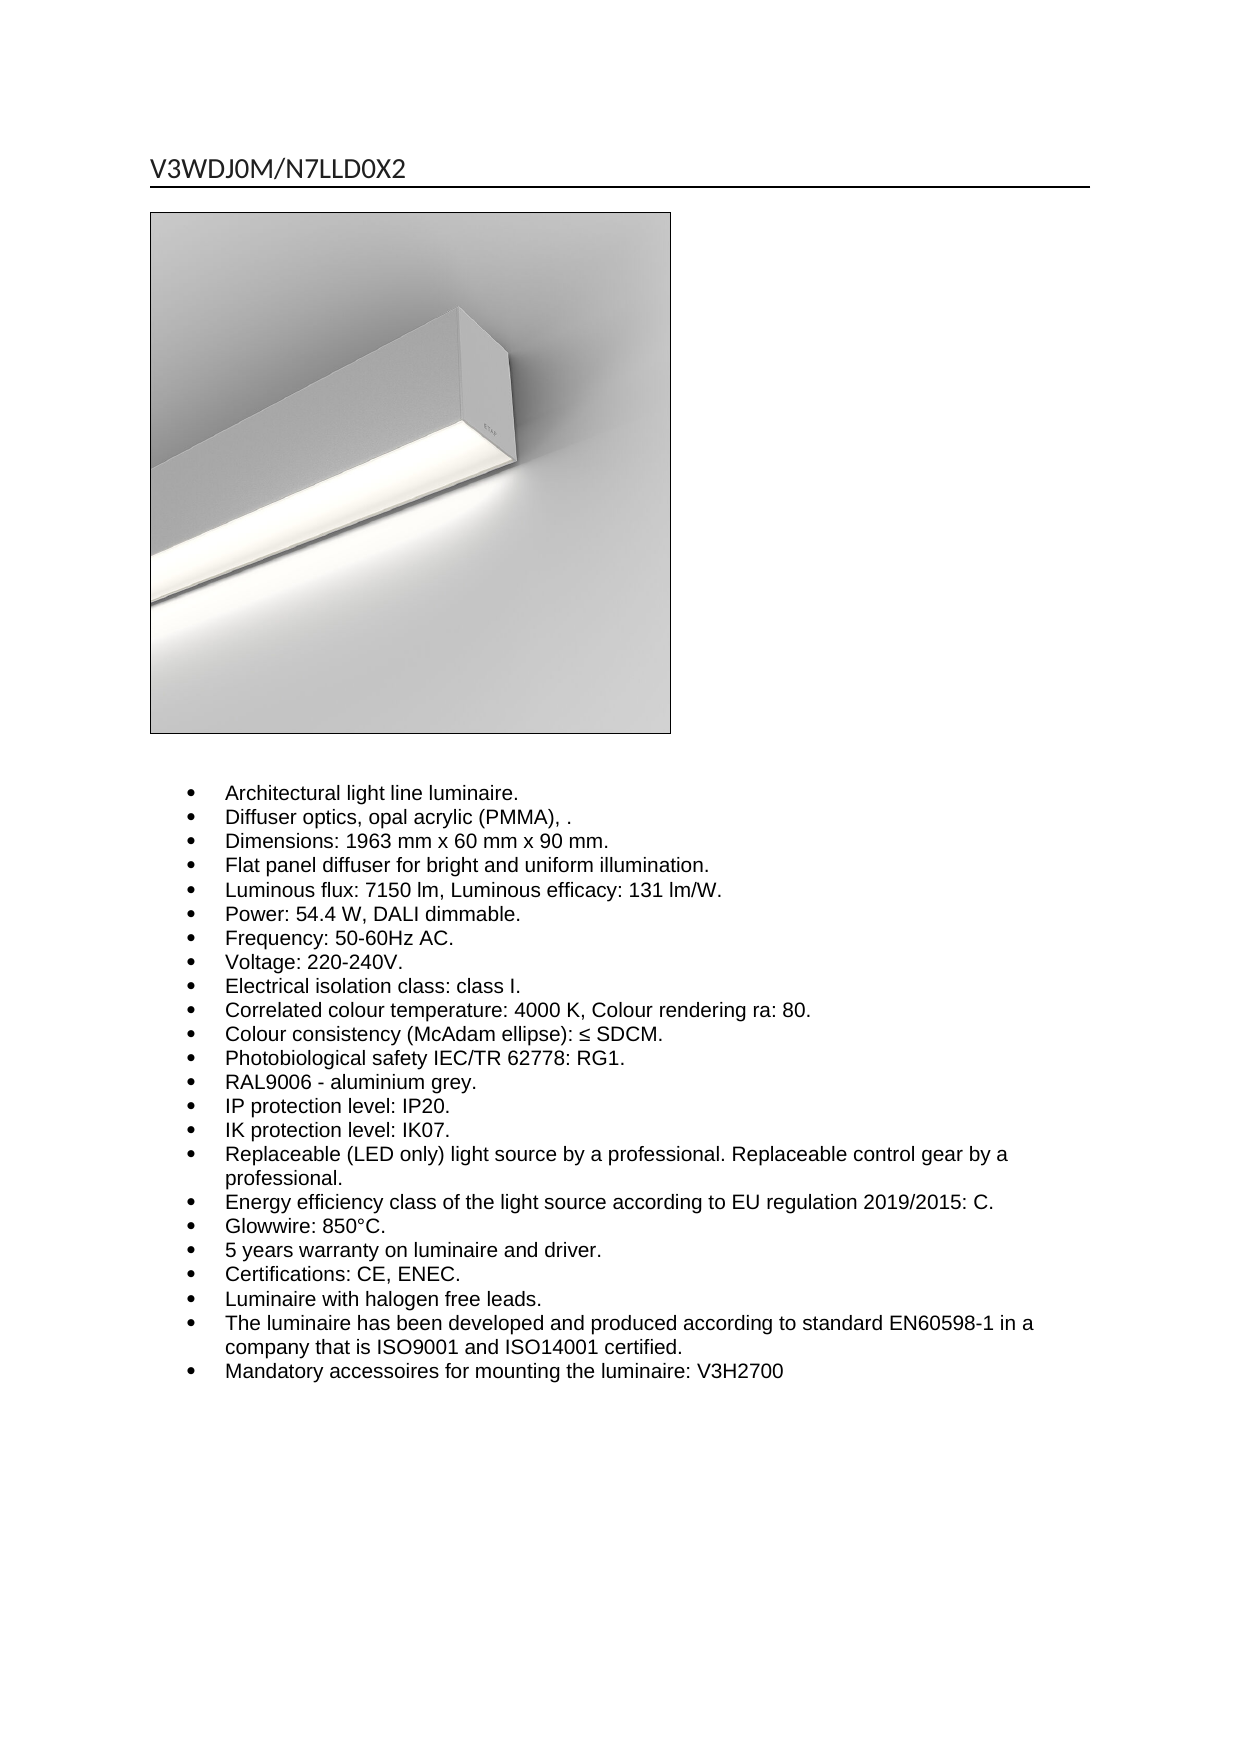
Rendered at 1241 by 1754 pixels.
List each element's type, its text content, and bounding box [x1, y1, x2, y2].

list Electrical isolation class: class I. [187, 974, 1090, 998]
list Replaceable (LED only) light source by a professional. Replaceable control gear by a professional. [187, 1142, 1090, 1190]
text V3WDJ0M/N7LLD0X2 [150, 150, 1090, 186]
list Architectural light line luminaire. [187, 781, 1090, 805]
list Photobiological safety IEC/TR 62778: RG1. [187, 1046, 1090, 1070]
list Mandatory accessoires for mounting the luminaire: V3H2700 [187, 1358, 1090, 1382]
list Luminaire with halogen free leads. [187, 1286, 1090, 1310]
list IP protection level: IP20. [187, 1094, 1090, 1118]
list Glowwire: 850°C. [187, 1214, 1090, 1238]
list Luminous flux: 7150 lm, Luminous efficacy: 131 lm/W. [187, 877, 1090, 901]
list Diffuser optics, opal acrylic (PMMA), . [187, 805, 1090, 829]
list Power: 54.4 W, DALI dimmable. [187, 901, 1090, 926]
list Dimensions: 1963 mm x 60 mm x 90 mm. [187, 829, 1090, 853]
list Certifications: CE, ENEC. [187, 1262, 1090, 1286]
list IK protection level: IK07. [187, 1118, 1090, 1142]
list Energy efficiency class of the light source according to EU regulation 2019/2015: C. [187, 1190, 1090, 1214]
picture [151, 213, 670, 733]
list Correlated colour temperature: 4000 K, Colour rendering ra: 80. [187, 998, 1090, 1022]
list Voltage: 220-240V. [187, 949, 1090, 974]
list Frequency: 50-60Hz AC. [187, 926, 1090, 949]
list Flat panel diffuser for bright and uniform illumination. [187, 853, 1090, 877]
list 5 years warranty on luminaire and driver. [187, 1238, 1090, 1262]
list Colour consistency (McAdam ellipse): ≤ SDCM. [187, 1022, 1090, 1046]
list The luminaire has been developed and produced according to standard EN60598-1 in a company that is ISO9001 and ISO14001 certified. [187, 1310, 1090, 1358]
list RAL9006 - aluminium grey. [187, 1070, 1090, 1094]
